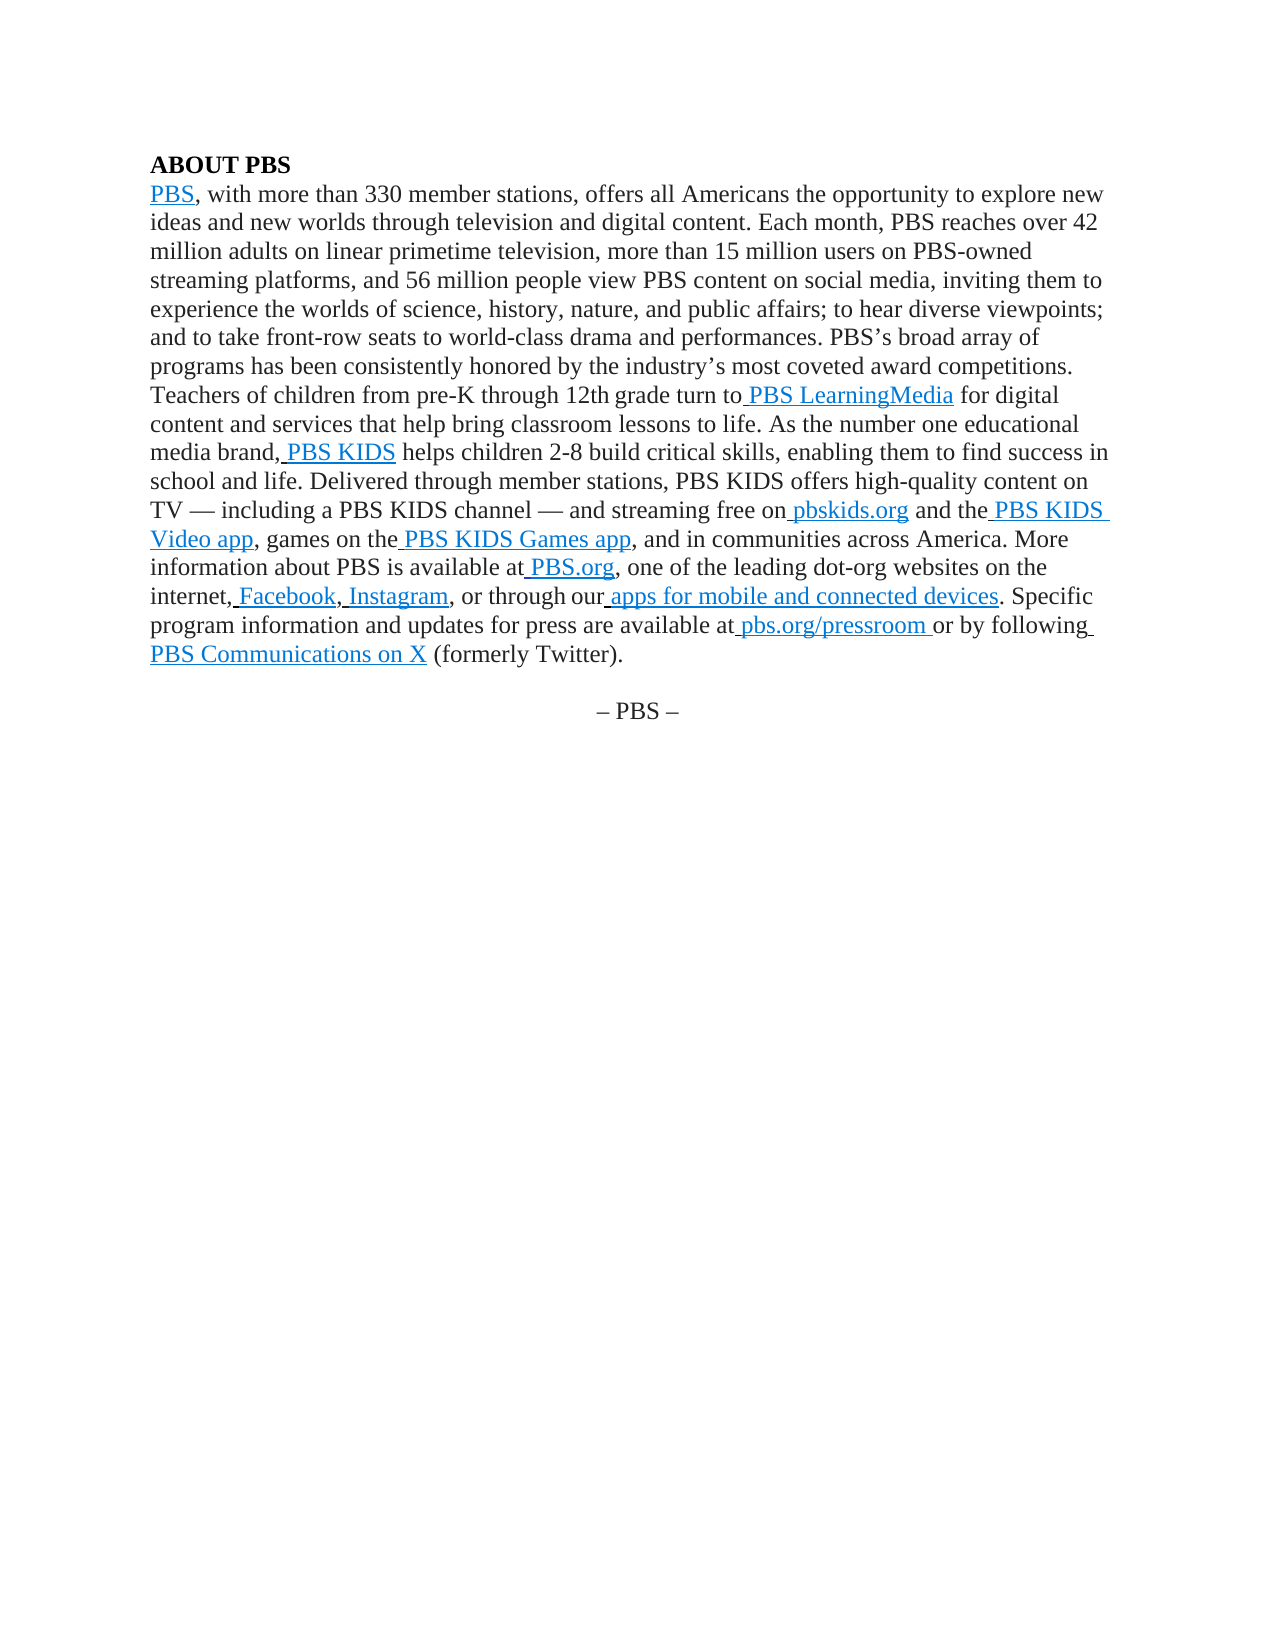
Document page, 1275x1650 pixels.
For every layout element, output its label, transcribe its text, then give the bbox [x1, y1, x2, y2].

text PBS, with more than 330 member stations, offers all Americans the opportunity to explore new ideas and new worlds through television and digital content. Each month, PBS reaches over 42 million adults on linear primetime television, more than 15 million users on PBS-owned streaming platforms, and 56 million people view PBS content on social media, inviting them to experience the worlds of science, history, nature, and public affairs; to hear diverse viewpoints; and to take front-row seats to world-class drama and performances. PBS’s broad array of programs has been consistently honored by the industry’s most coveted award competitions. Teachers of children from pre-K through 12th grade turn to PBS LearningMedia for digital content and services that help bring classroom lessons to life. As the number one educational media brand, PBS KIDS helps children 2-8 build critical skills, enabling them to find success in school and life. Delivered through member stations, PBS KIDS offers high-quality content on TV — including a PBS KIDS channel — and streaming free on pbskids.org and the PBS KIDS Video app, games on the PBS KIDS Games app, and in communities across America. More information about PBS is available at PBS.org, one of the leading dot-org websites on the internet, Facebook, Instagram, or through our apps for mobile and connected devices. Specific program information and updates for press are available at pbs.org/pressroom or by following PBS Communications on X (formerly Twitter). [150, 179, 1125, 667]
text ABOUT PBS [150, 150, 1125, 179]
text – PBS – [150, 696, 1125, 725]
